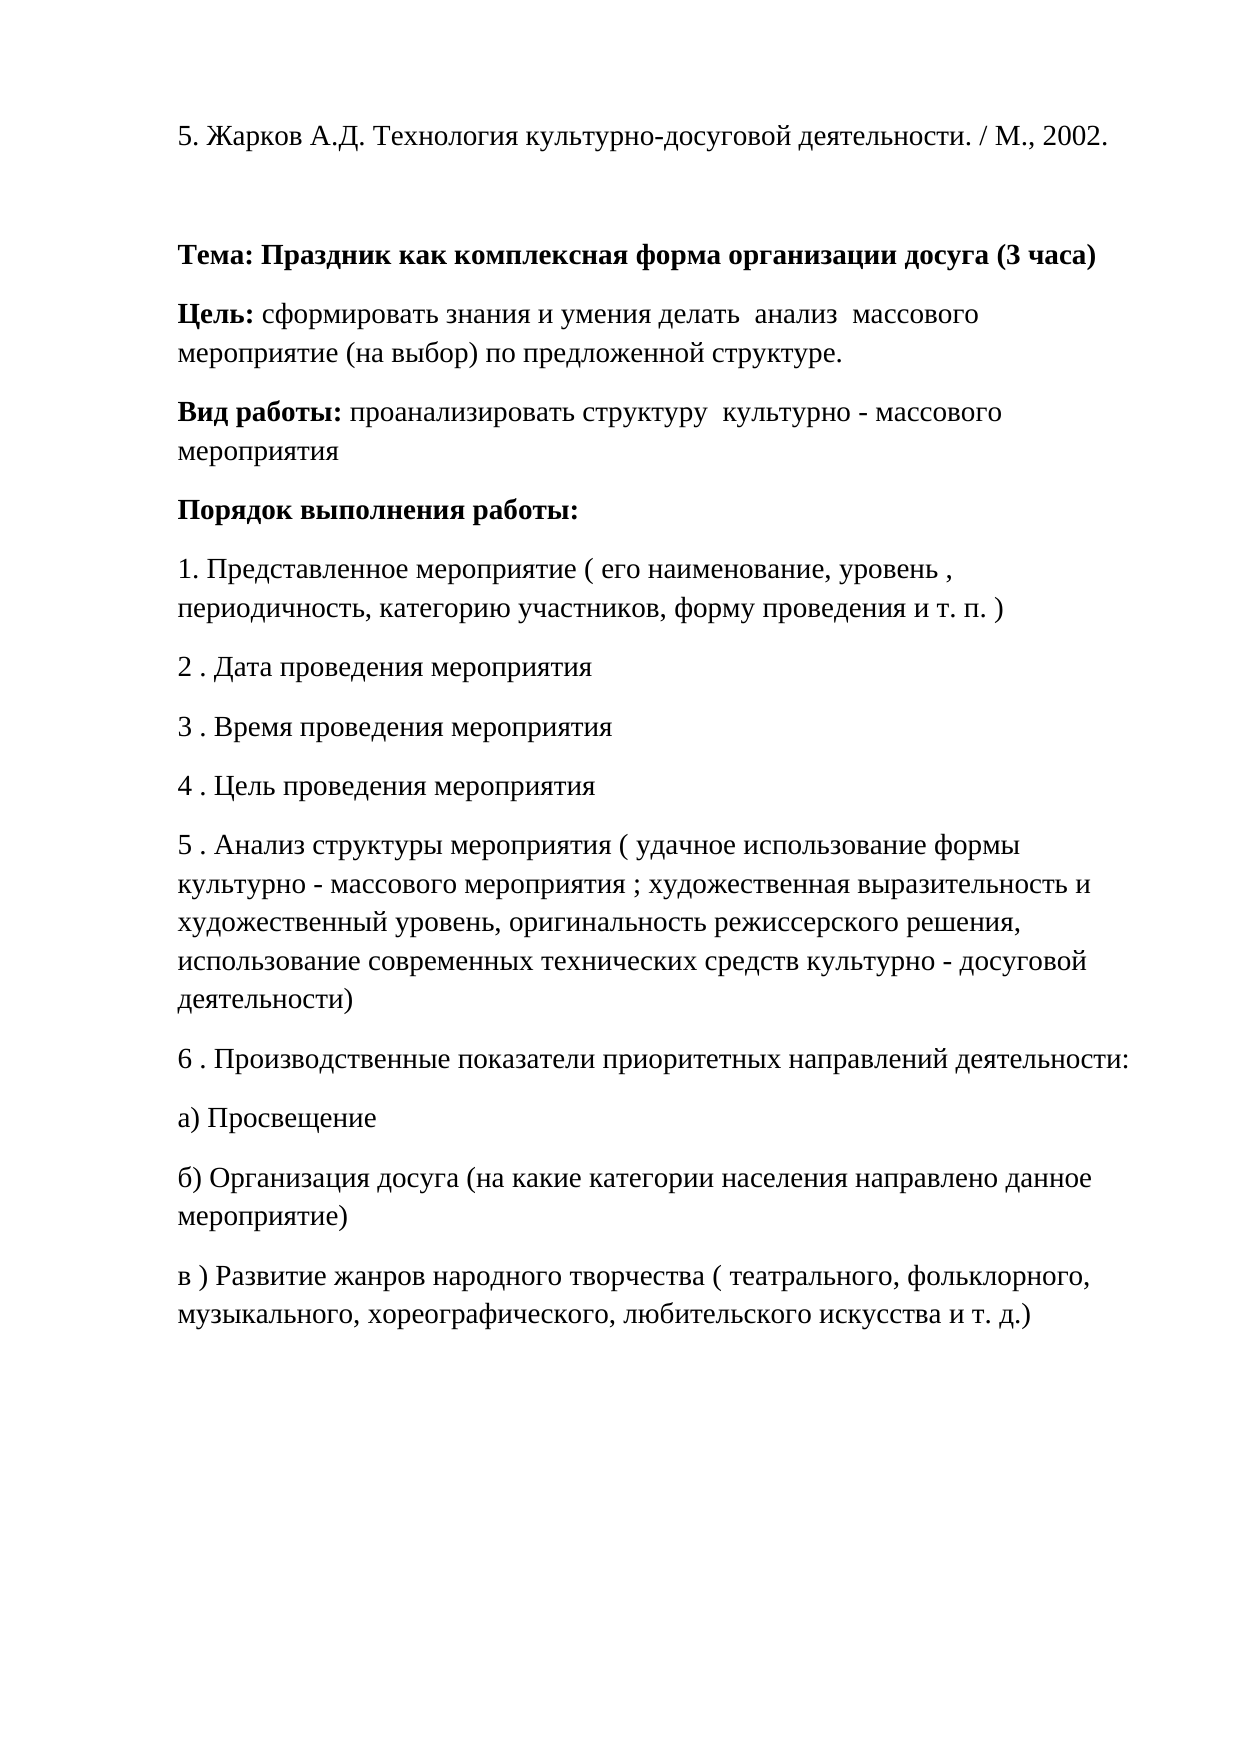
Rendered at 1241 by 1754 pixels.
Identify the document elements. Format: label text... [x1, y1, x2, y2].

text 6 . Производственные показатели приоритетных направлений деятельности: [177, 1041, 1152, 1074]
text Тема: Праздник как комплексная форма организации досуга (3 часа) [177, 237, 1152, 270]
text а) Просвещение [177, 1100, 1152, 1134]
text Порядок выполнения работы: [177, 492, 1152, 526]
text 2 . Дата проведения мероприятия [177, 649, 1152, 683]
text 5. Жарков А.Д. Технология культурно-досуговой деятельности. / М., 2002. [177, 118, 1152, 152]
text 5 . Анализ структуры мероприятия ( удачное использование формы культурно - массового мероприятия ; художественная выразительность и художественный уровень, оригинальность режиссерского решения, использование современных технических средств культурно - досуговой деятельности) [177, 827, 1152, 1015]
text б) Организация досуга (на какие категории населения направлено данное мероприятие) [177, 1160, 1152, 1232]
text 4 . Цель проведения мероприятия [177, 768, 1152, 802]
text Цель: сформировать знания и умения делать анализ массового мероприятие (на выбор) по предложенной структуре. [177, 296, 1152, 368]
text 3 . Время проведения мероприятия [177, 709, 1152, 742]
text Вид работы: проанализировать структуру культурно - массового мероприятия [177, 394, 1152, 466]
text в ) Развитие жанров народного творчества ( театрального, фольклорного, музыкального, хореографического, любительского искусства и т. д.) [177, 1258, 1152, 1330]
text 1. Представленное мероприятие ( его наименование, уровень , периодичность, категорию участников, форму проведения и т. п. ) [177, 551, 1152, 623]
